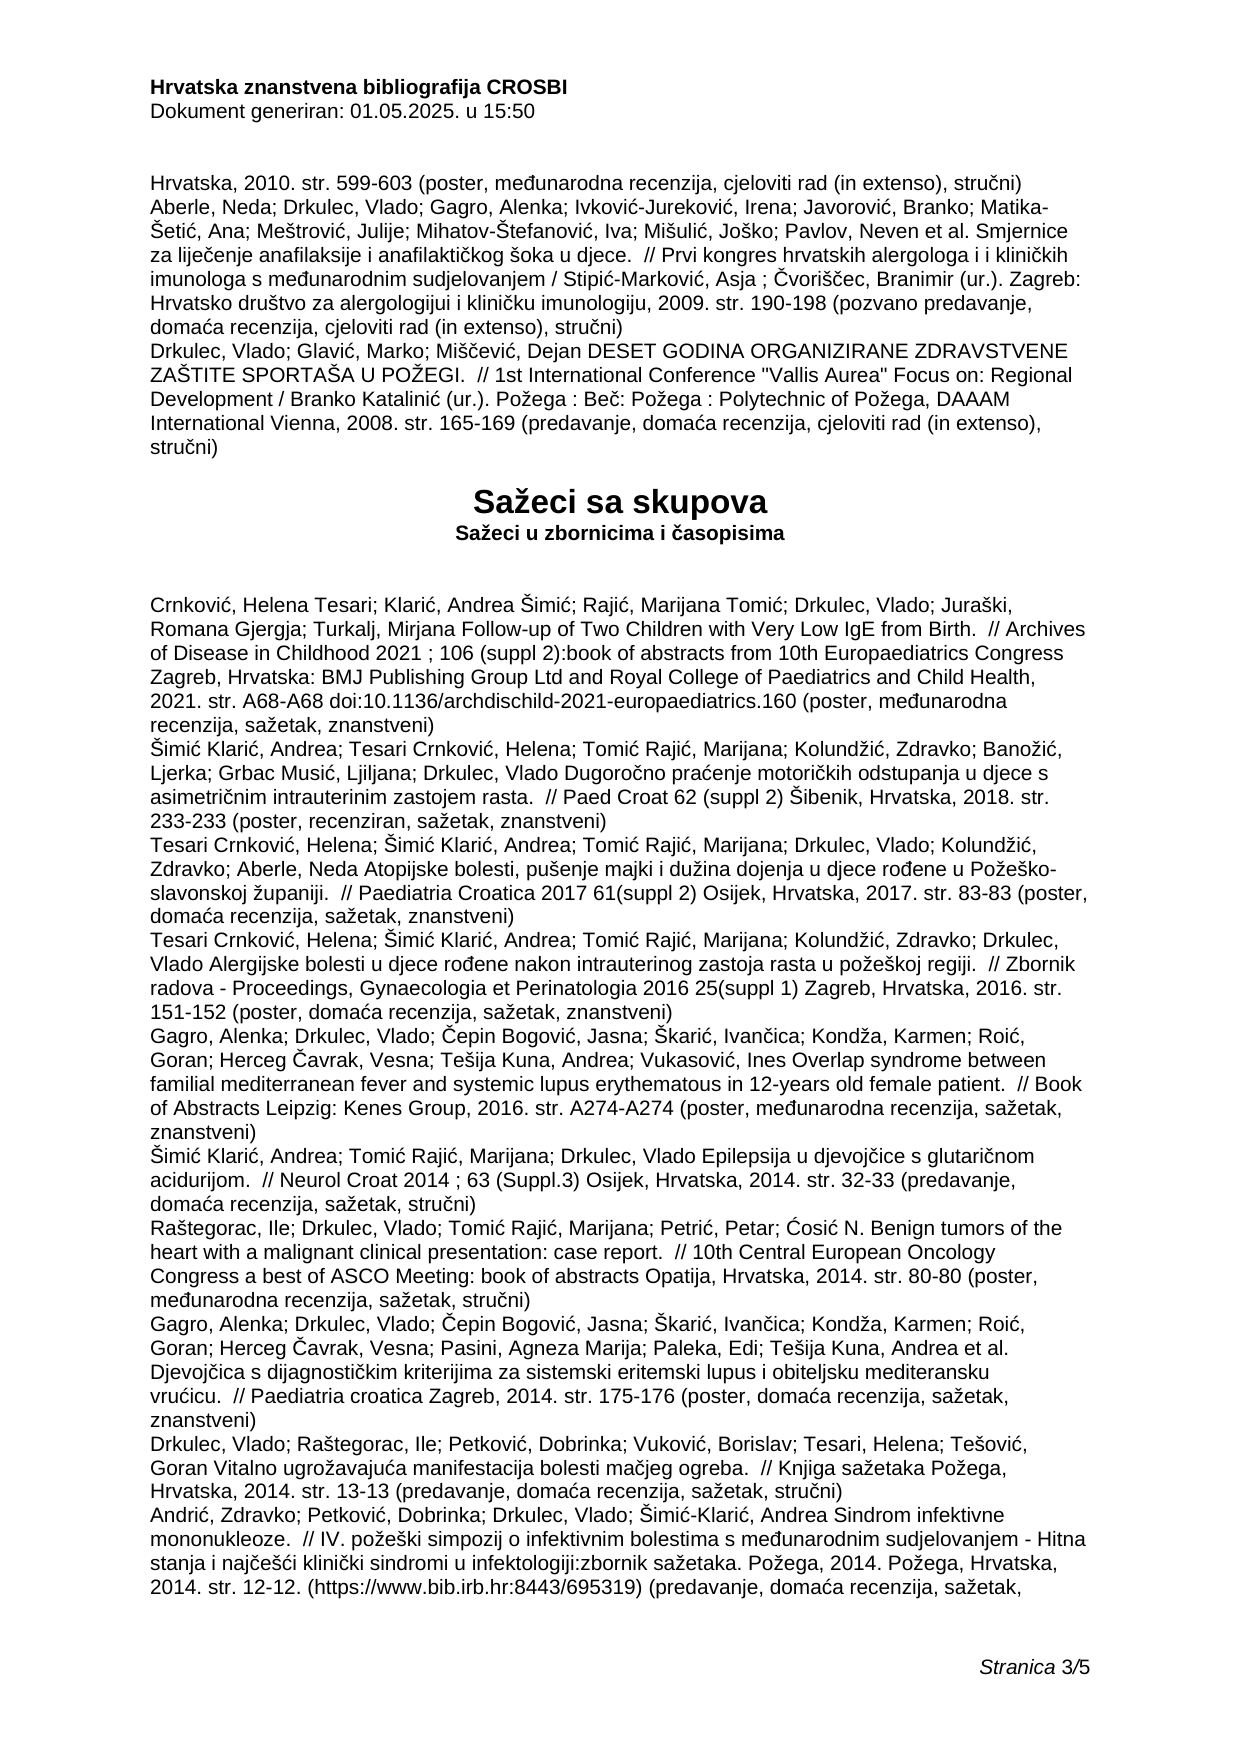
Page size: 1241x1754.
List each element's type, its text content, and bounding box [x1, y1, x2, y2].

text Drkulec, Vlado; Glavić, Marko; Miščević, Dejan [150, 339, 1090, 458]
text Raštegorac, Ile; Drkulec, Vlado; Tomić Rajić, Marijana; Petrić, Petar; Ćosić N. [150, 1216, 1090, 1312]
text Drkulec, Vlado; Raštegorac, Ile; Petković, Dobrinka; Vuković, Borislav; Tesari, Helena; Tešović, Goran [150, 1431, 1090, 1503]
text Tesari Crnković, Helena; Šimić Klarić, Andrea; Tomić Rajić, Marijana; Drkulec, Vlado; Kolundžić, Zdravko; Aberle, Neda [150, 832, 1090, 928]
text Tesari Crnković, Helena; Šimić Klarić, Andrea; Tomić Rajić, Marijana; Kolundžić, Zdravko; Drkulec, Vlado [150, 928, 1090, 1024]
text Šimić Klarić, Andrea; Tomić Rajić, Marijana; Drkulec, Vlado [150, 1144, 1090, 1216]
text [150, 1503, 1090, 1599]
text Aberle, Neda; Drkulec, Vlado; Gagro, Alenka; Ivković-Jureković, Irena; Javorović, Branko; Matika-Šetić, Ana; Meštrović, Julije; Mihatov-Štefanović, Iva; Mišulić, Joško; Pavlov, Neven et al. [150, 195, 1090, 339]
subtitle Sažeci sa skupova [150, 482, 1090, 521]
text Šimić Klarić, Andrea; Tesari Crnković, Helena; Tomić Rajić, Marijana; Kolundžić, Zdravko; Banožić, Ljerka; Grbac Musić, Ljiljana; Drkulec, Vlado [150, 737, 1090, 832]
text Gagro, Alenka; Drkulec, Vlado; Čepin Bogović, Jasna; Škarić, Ivančica; Kondža, Karmen; Roić, Goran; Herceg Čavrak, Vesna; Tešija Kuna, Andrea; Vukasović, Ines [150, 1024, 1090, 1144]
text Crnković, Helena Tesari; Klarić, Andrea Šimić; Rajić, Marijana Tomić; Drkulec, Vlado; Juraški, Romana Gjergja; Turkalj, Mirjana [150, 593, 1090, 737]
subtitle Sažeci u zbornicima i časopisima [150, 521, 1090, 545]
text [150, 171, 1090, 195]
text Gagro, Alenka; Drkulec, Vlado; Čepin Bogović, Jasna; Škarić, Ivančica; Kondža, Karmen; Roić, Goran; Herceg Čavrak, Vesna; Pasini, Agneza Marija; Paleka, Edi; Tešija Kuna, Andrea et al. [150, 1312, 1090, 1431]
